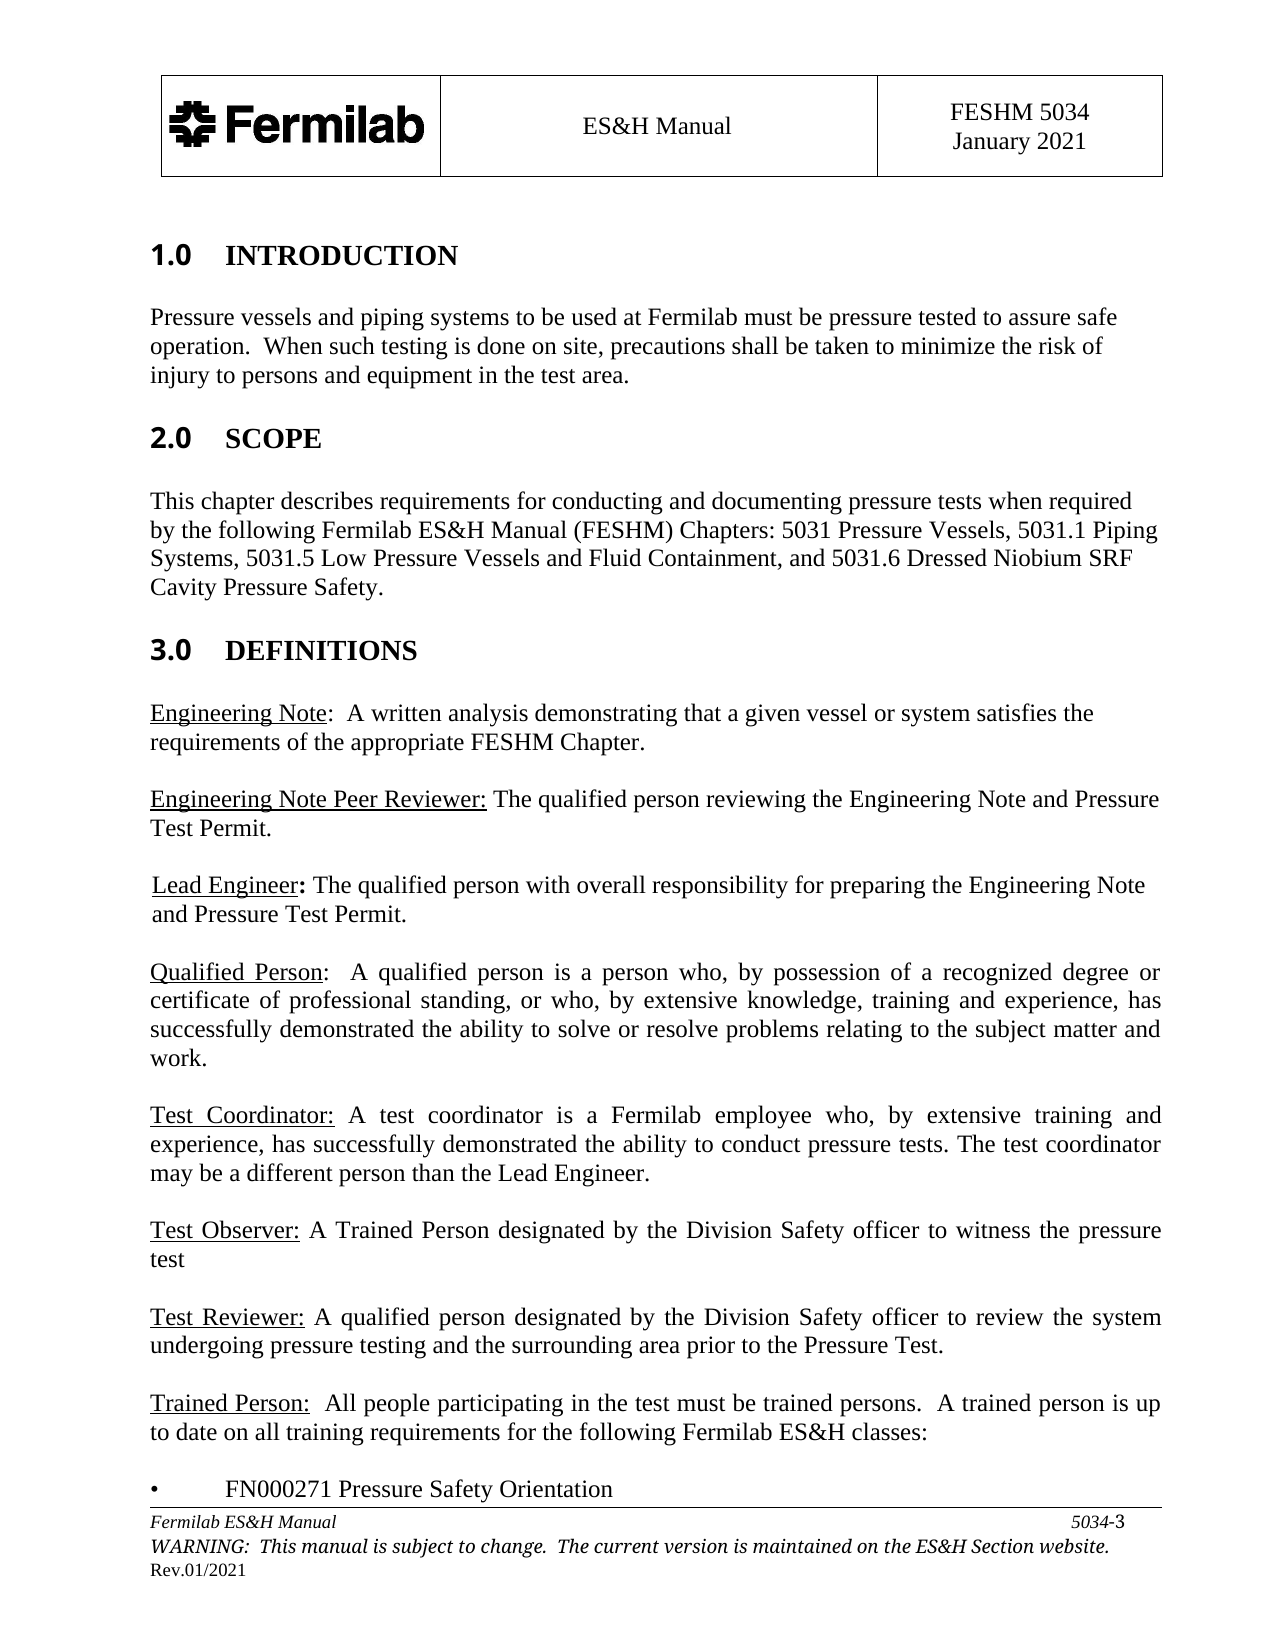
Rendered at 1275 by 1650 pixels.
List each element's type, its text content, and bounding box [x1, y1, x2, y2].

text Test Reviewer: A qualified person designated by the Division Safety officer to review the system undergoing pressure testing and the surrounding area prior to the Pressure Test. [150, 1302, 1162, 1359]
text Pressure vessels and piping systems to be used at Fermilab must be pressure tested to assure safe operation. When such testing is done on site, precautions shall be taken to minimize the risk of injury to persons and equipment in the test area. [150, 302, 1162, 389]
text This chapter describes requirements for conducting and documenting pressure tests when required by the following Fermilab ES&H Manual (FESHM) Chapters: 5031 Pressure Vessels, 5031.1 Piping Systems, 5031.5 Low Pressure Vessels and Fluid Containment, and 5031.6 Dressed Niobium SRF Cavity Pressure Safety. [150, 486, 1162, 601]
text Qualified Person: A qualified person is a person who, by possession of a recognized degree or certificate of professional standing, or who, by extensive knowledge, training and experience, has successfully demonstrated the ability to solve or resolve problems relating to the subject matter and work. [150, 957, 1162, 1072]
subtitle INTRODUCTION [150, 234, 1162, 274]
text Trained Person: All people participating in the test must be trained persons. A trained person is up to date on all training requirements for the following Fermilab ES&H classes: [150, 1388, 1162, 1446]
subtitle DEFINITIONS [150, 630, 1162, 669]
text • FN000271 Pressure Safety Orientation [150, 1474, 1162, 1503]
text Engineering Note Peer Reviewer: The qualified person reviewing the Engineering Note and Pressure Test Permit. [150, 784, 1162, 842]
subtitle SCOPE [150, 417, 1162, 457]
picture [169, 101, 424, 147]
text Lead Engineer: The qualified person with overall responsibility for preparing the Engineering Note and Pressure Test Permit. [152, 871, 1162, 928]
text Test Coordinator: A test coordinator is a Fermilab employee who, by extensive training and experience, has successfully demonstrated the ability to conduct pressure tests. The test coordinator may be a different person than the Lead Engineer. [150, 1101, 1162, 1187]
text Engineering Note: A written analysis demonstrating that a given vessel or system satisfies the requirements of the appropriate FESHM Chapter. [150, 698, 1162, 756]
text Test Observer: A Trained Person designated by the Division Safety officer to witness the pressure test [150, 1216, 1162, 1273]
